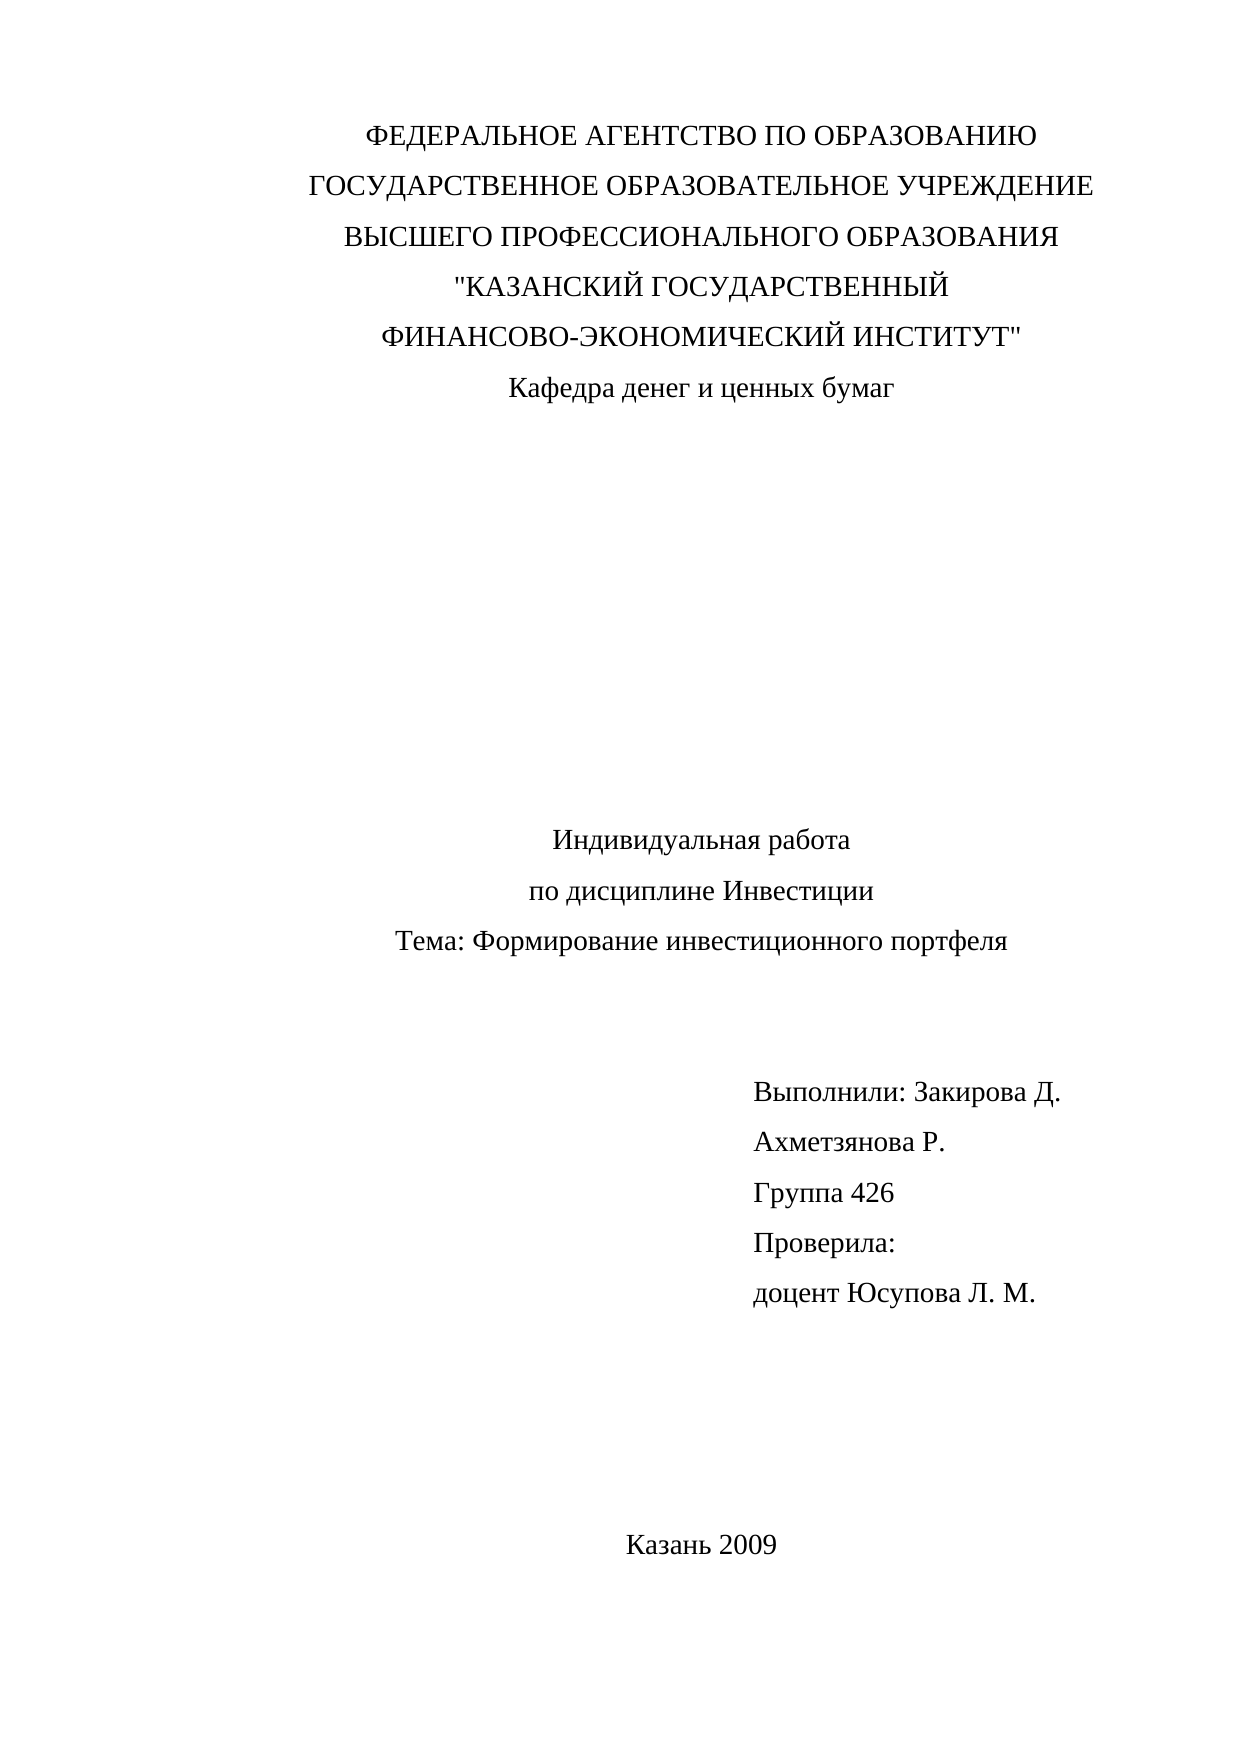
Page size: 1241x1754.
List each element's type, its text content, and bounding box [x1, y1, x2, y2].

text Индивидуальная работа [177, 822, 1152, 856]
text доцент Юсупова Л. М. [753, 1275, 1152, 1309]
text Казань 2009 [177, 1527, 1152, 1560]
text ГОСУДАРСТВЕННОЕ ОБРАЗОВАТЕЛЬНОЕ УЧРЕЖДЕНИЕ [177, 168, 1152, 202]
text по дисциплине Инвестиции [177, 873, 1152, 906]
text Тема: Формирование инвестиционного портфеля [177, 923, 1152, 957]
text ФЕДЕРАЛЬНОЕ АГЕНТСТВО ПО ОБРАЗОВАНИЮ [177, 118, 1152, 152]
text Группа 426 [753, 1175, 1152, 1208]
text Ахметзянова Р. [753, 1124, 1152, 1158]
text "КАЗАНСКИЙ ГОСУДАРСТВЕННЫЙ [177, 269, 1152, 303]
text Выполнили: Закирова Д. [753, 1074, 1152, 1108]
text ВЫСШЕГО ПРОФЕССИОНАЛЬНОГО ОБРАЗОВАНИЯ [177, 219, 1152, 252]
text Проверила: [753, 1225, 1152, 1258]
text Кафедра денег и ценных бумаг [177, 370, 1152, 403]
text ФИНАНСОВО-ЭКОНОМИЧЕСКИЙ ИНСТИТУТ" [177, 319, 1152, 353]
